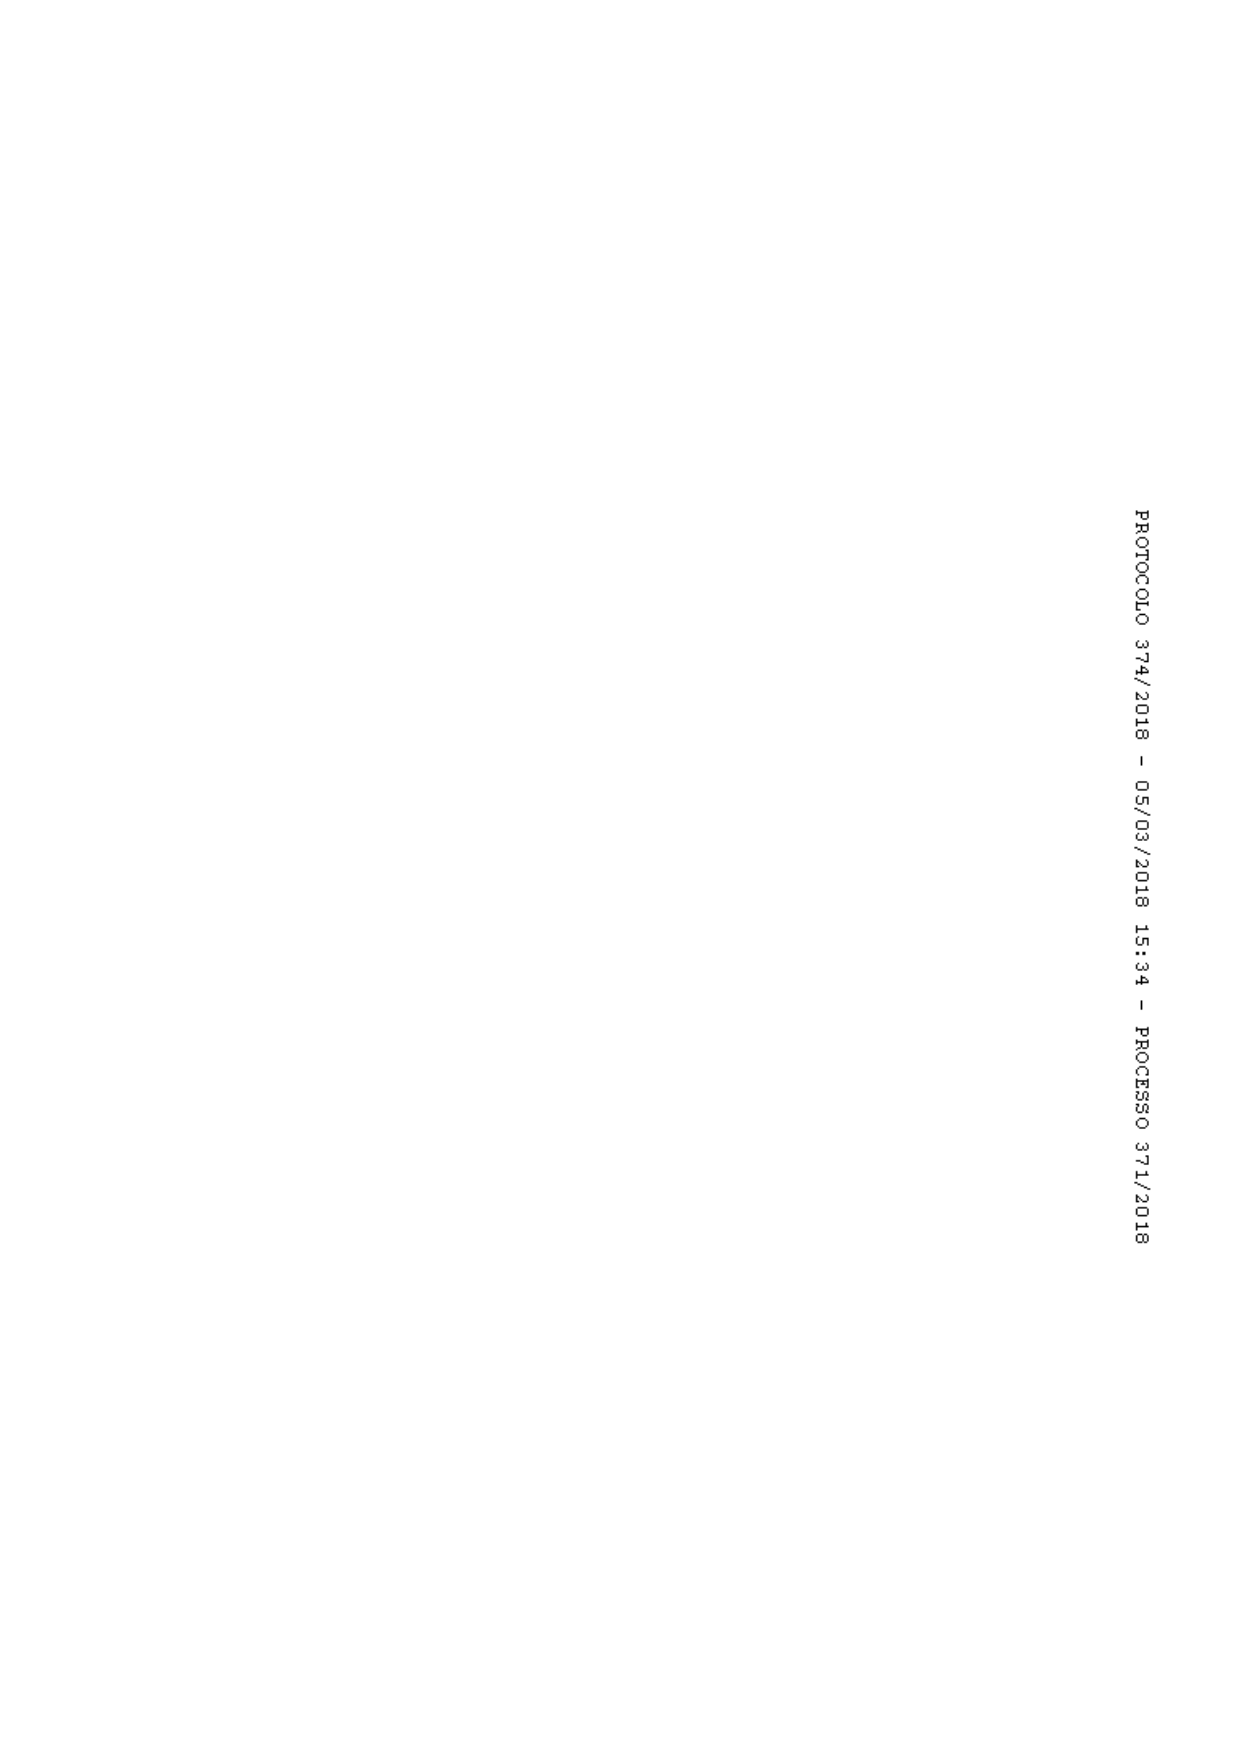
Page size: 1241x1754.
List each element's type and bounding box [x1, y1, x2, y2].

picture [1109, 506, 1173, 1248]
